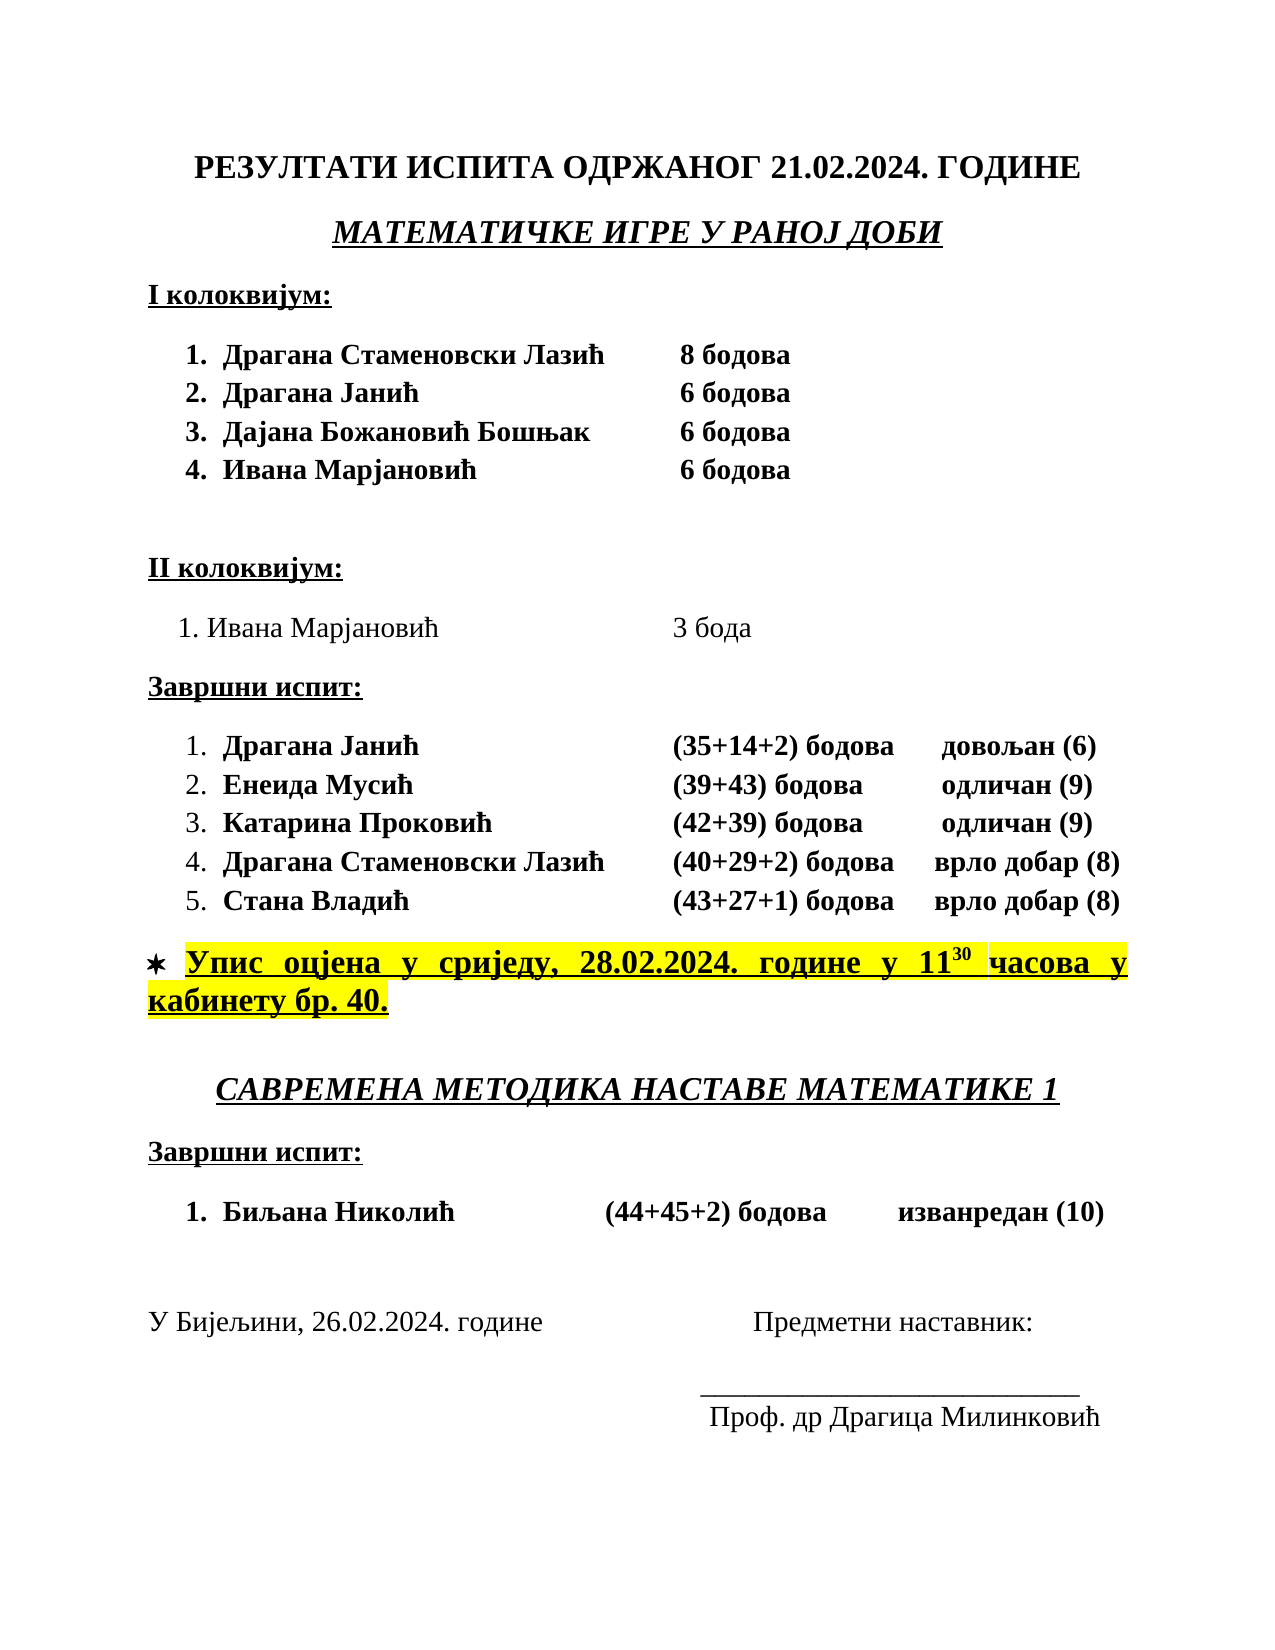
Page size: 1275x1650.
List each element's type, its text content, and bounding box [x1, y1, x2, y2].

list Ивана Марјановић 3 бода [177, 610, 1127, 643]
list Драгана Јанић 6 бодова [185, 375, 1127, 409]
text Завршни испит: [148, 669, 1127, 703]
text МАТЕМАТИЧКЕ ИГРЕ У РАНОЈ ДОБИ [148, 212, 1127, 251]
list Дајана Божановић Бошњак 6 бодова [185, 414, 1127, 447]
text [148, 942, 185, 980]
list Ивана Марјановић 6 бодова [185, 452, 1127, 486]
text Завршни испит: [148, 1134, 1127, 1168]
text II колоквијум: [148, 550, 1127, 584]
list Стана Владић (43+27+1) бодова врло добар (8) [185, 883, 1127, 916]
text Проф. др Драгица Милинковић [185, 1399, 1127, 1433]
list Катарина Проковић (42+39) бодова одличан (9) [185, 806, 1127, 839]
list Драгана Јанић (35+14+2) бодова довољан (6) [185, 728, 1127, 762]
text __________________________ [664, 1366, 1127, 1399]
text Упис оцјена у сриједу, 28.02.2024. године у 1130 часова у кабинету бр. 40. [388, 977, 1127, 1019]
list Енеида Мусић (39+43) бодова одличан (9) [185, 767, 1127, 801]
list Драгана Стаменовски Лазић (40+29+2) бодова врло добар (8) [185, 844, 1127, 878]
list Драгана Стаменовски Лазић 8 бодова [185, 337, 1127, 370]
text I колоквијум: [148, 277, 1127, 311]
text РЕЗУЛТАТИ ИСПИТА ОДРЖАНОГ 21.02.2024. ГОДИНЕ [148, 148, 1127, 186]
text САВРЕМЕНА МЕТОДИКА НАСТАВЕ МАТЕМАТИКЕ 1 [148, 1070, 1127, 1108]
list Биљана Николић (44+45+2) бодова изванредан (10) [185, 1194, 1127, 1227]
text У Бијељини, 26.02.2024. године Предметни наставник: [148, 1304, 1127, 1338]
